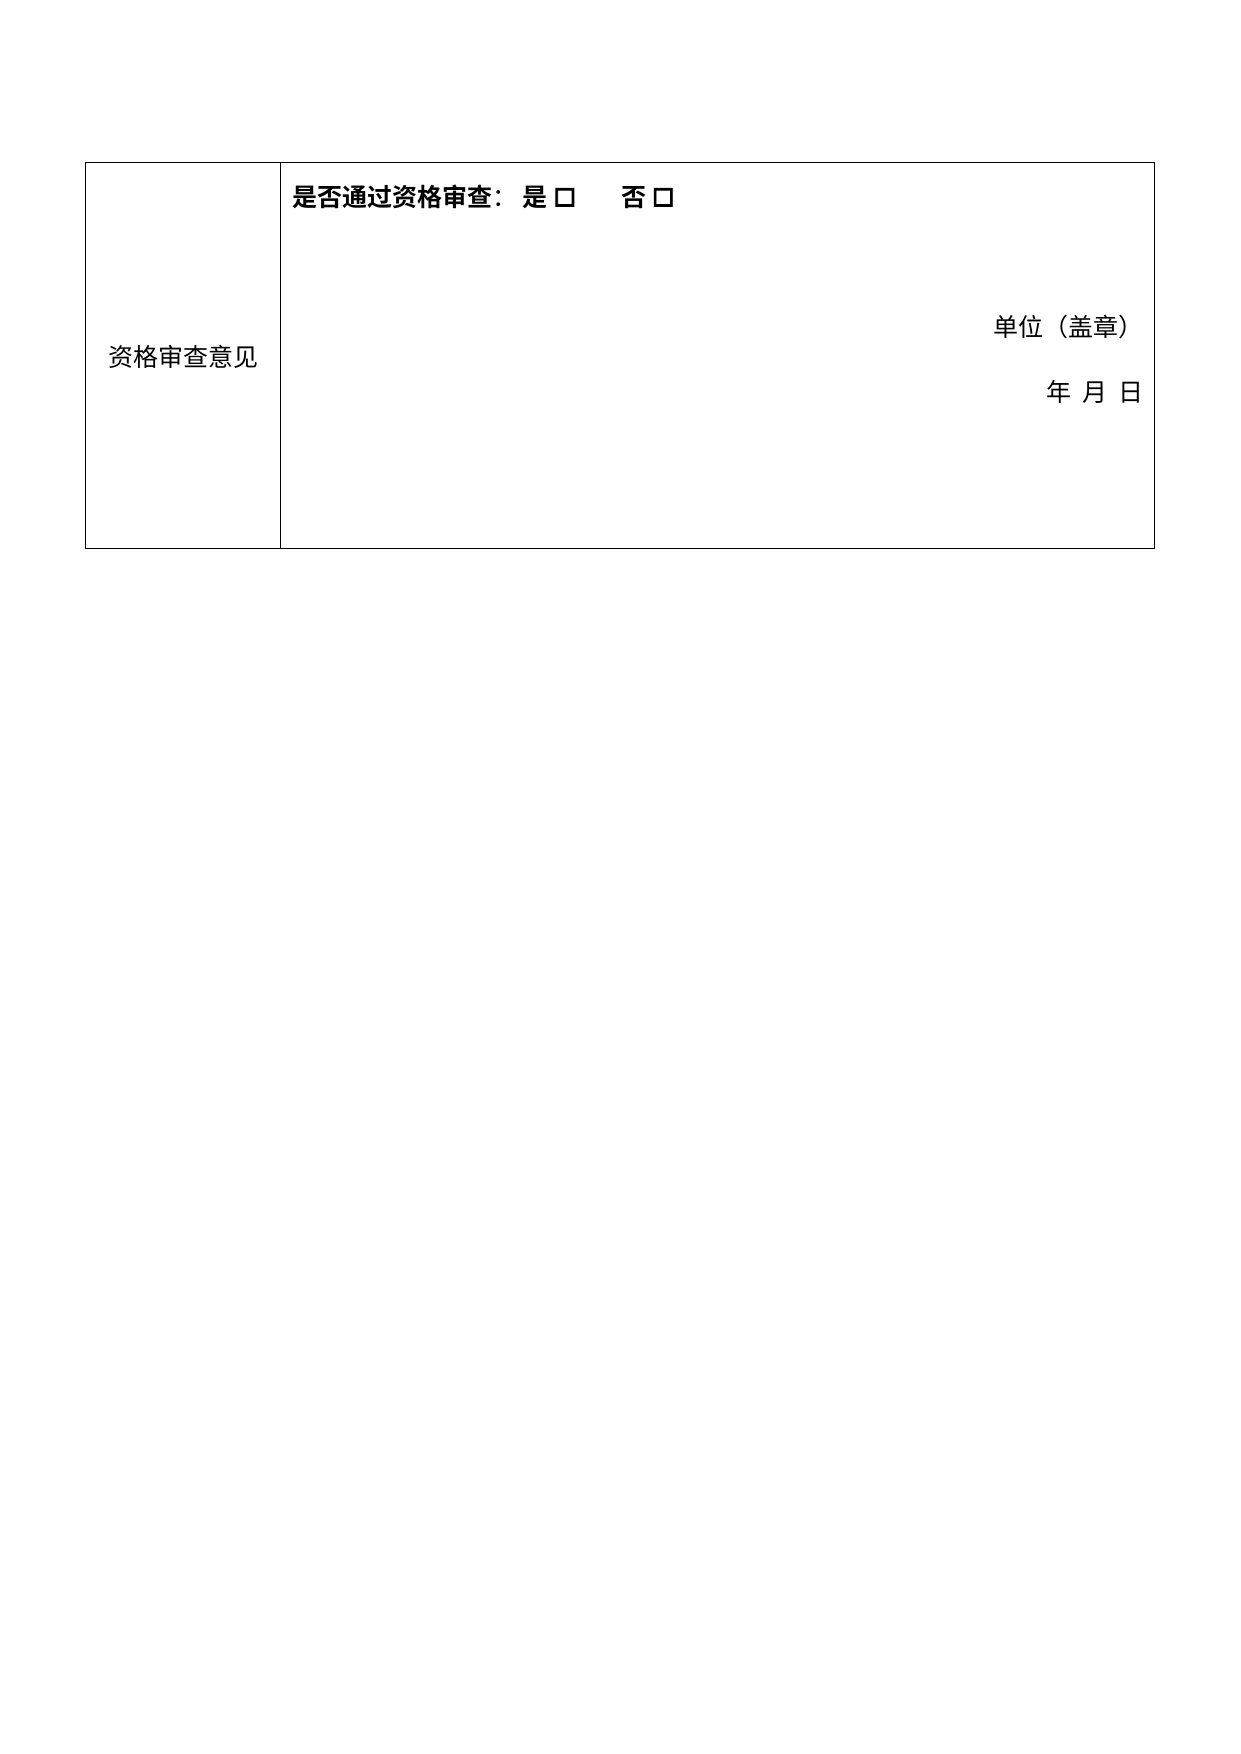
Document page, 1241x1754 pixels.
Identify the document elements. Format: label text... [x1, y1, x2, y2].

table_cell 资格审查意见 [86, 163, 280, 548]
table_cell 是否通过资格审查： 是 否 单位（盖章） 年 月 日 [281, 163, 1154, 548]
